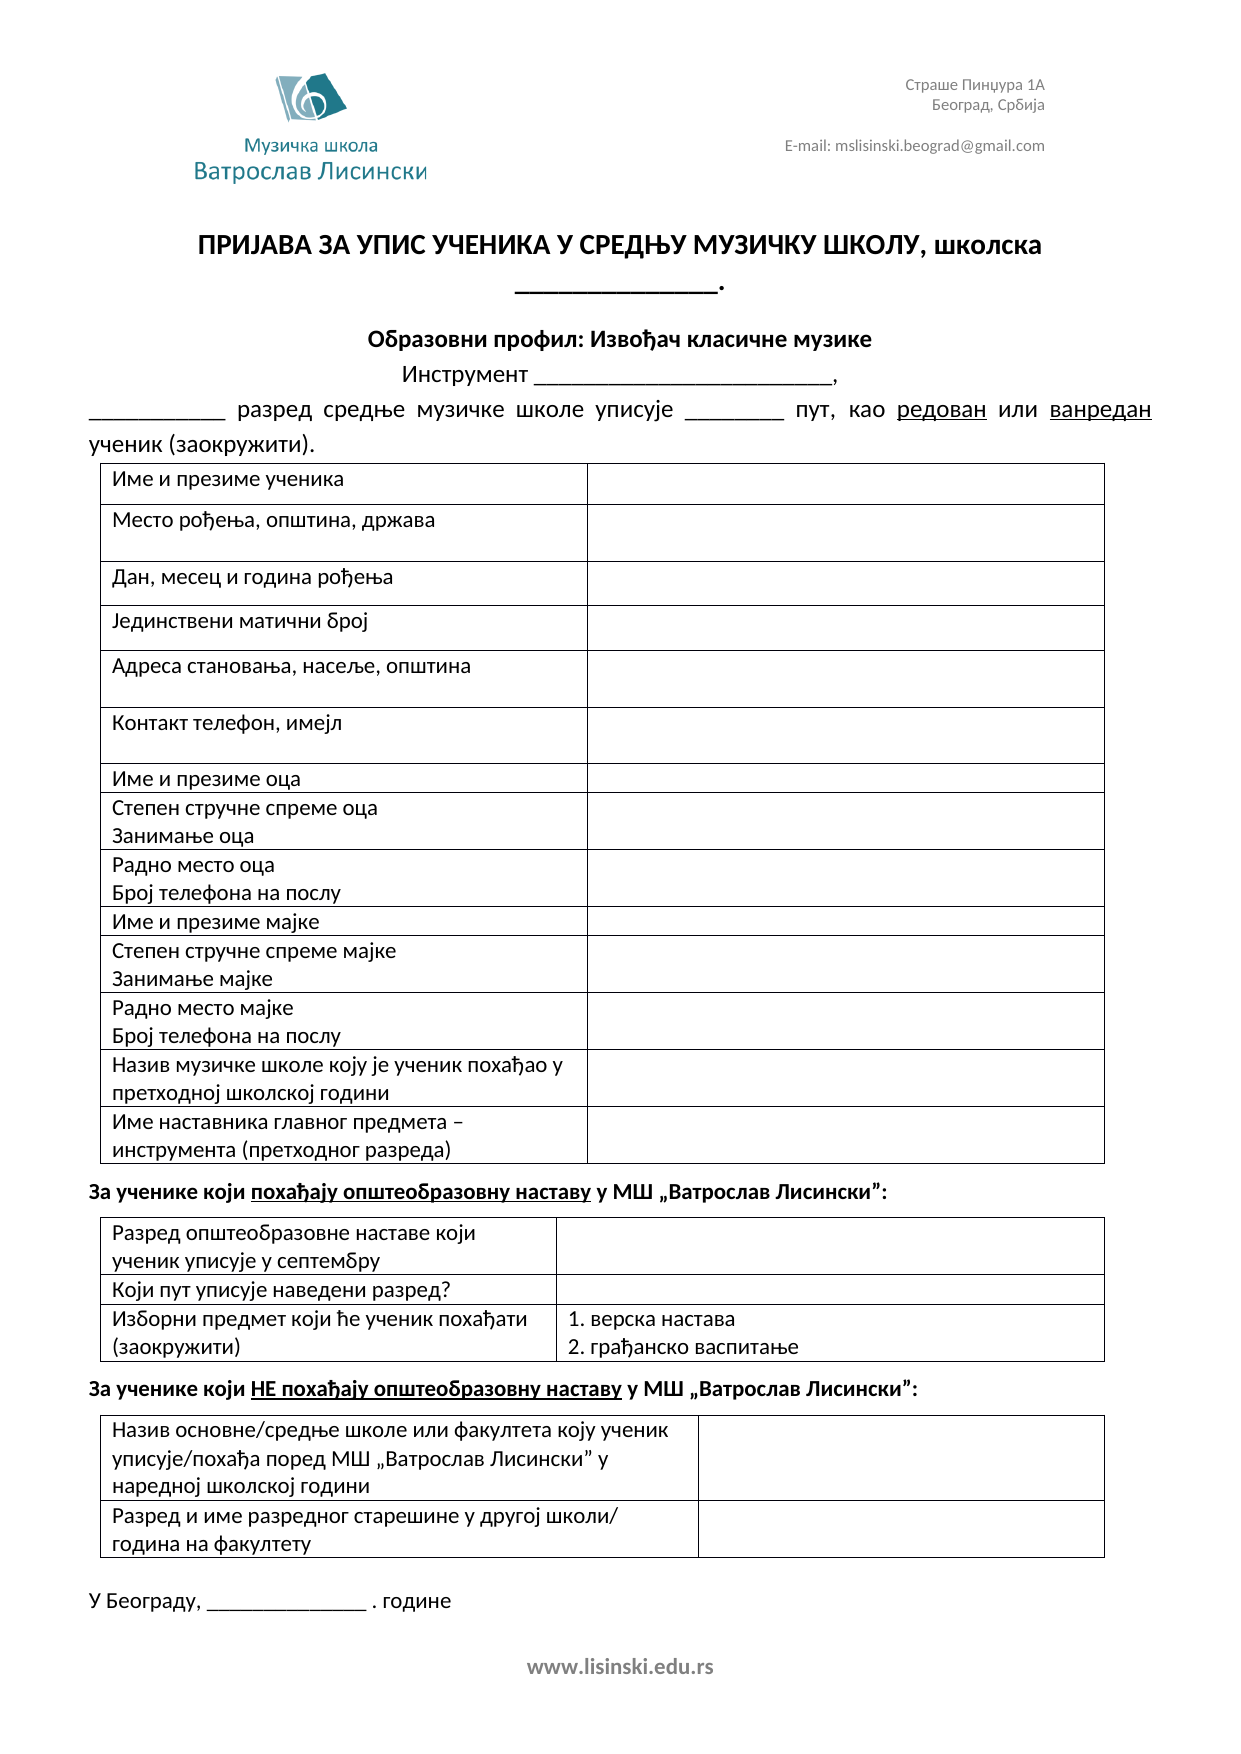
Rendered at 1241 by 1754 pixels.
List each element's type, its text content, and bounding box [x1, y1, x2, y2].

table_cell [699, 1501, 1104, 1557]
table_cell [588, 606, 1104, 650]
table_cell Дан, месец и година рођења [101, 562, 587, 605]
table_cell Који пут уписује наведени разред? [101, 1275, 556, 1303]
table_cell Степен стручне спреме оца Занимање оца [101, 793, 587, 849]
table_header Име и презиме ученика [101, 464, 587, 504]
table_cell Разред и име разредног старешинe у другој школи/ година на факултету [101, 1501, 698, 1557]
table_header [699, 1416, 1104, 1500]
table_cell Радно место оца Број телефона на послу [101, 850, 587, 906]
table_cell [588, 936, 1104, 992]
table_cell Име наставника главног предмета – инструмента (претходног разреда) [101, 1107, 587, 1163]
table_header [557, 1218, 1104, 1274]
table_cell [588, 562, 1104, 605]
table_cell Место рођења, општина, држава [101, 505, 587, 561]
table_cell Радно место мајке Број телефона на послу [101, 993, 587, 1049]
table_cell Изборни предмет који ће ученик похађати (заокружити) [101, 1305, 556, 1361]
text Инструмент ________________________, [89, 358, 1152, 388]
table_cell [588, 1107, 1104, 1163]
table_cell [588, 850, 1104, 906]
table_cell Контакт телефон, имејл [101, 708, 587, 763]
table_cell [588, 907, 1104, 935]
table_cell [588, 1050, 1104, 1106]
table_cell [557, 1275, 1104, 1303]
table_cell [588, 708, 1104, 763]
text За ученике који похађају општеобразовну наставу у МШ „Ватрослав Лисински”: [89, 1177, 1152, 1205]
table_cell [588, 505, 1104, 561]
table_cell [588, 993, 1104, 1049]
table_cell Степен стручне спреме мајке Занимање мајке [101, 936, 587, 992]
table_header Разред општеобразовне наставе који ученик уписује у септембру [101, 1218, 556, 1274]
table_cell 1. верска настава 2. грађанско васпитање [557, 1305, 1104, 1361]
table_cell Јединствени матични број [101, 606, 587, 650]
text За ученике који НЕ похађају општеобразовну наставу у МШ „Ватрослав Лисински”: [89, 1374, 1152, 1402]
table_cell Име и презиме оца [101, 764, 587, 792]
text ПРИЈАВА ЗА УПИС УЧЕНИКА У СРЕДЊУ МУЗИЧКУ ШКОЛУ, школска ______________. [89, 226, 1152, 297]
text У Београду, ______________ . године [89, 1586, 1152, 1614]
table_cell Адреса становања, насеље, општина [101, 651, 587, 707]
table_cell Име и презиме мајке [101, 907, 587, 935]
table_cell [588, 793, 1104, 849]
text ___________ разред средње музичке школе уписује ________ пут, као редован или ванредан ученик (заокружити). [89, 393, 1152, 458]
table_cell [588, 764, 1104, 792]
picture [195, 73, 427, 184]
table_cell Назив музичке школе коју је ученик похађао у претходној школској години [101, 1050, 587, 1106]
table_header [588, 464, 1104, 504]
text Образовни профил: Извођач класичне музике [89, 323, 1152, 353]
table_cell [588, 651, 1104, 707]
table_header Назив основне/средње школе или факултета коју ученик уписује/похађа поред МШ „Ватрослав Лисински” у наредној школској години [101, 1416, 698, 1500]
